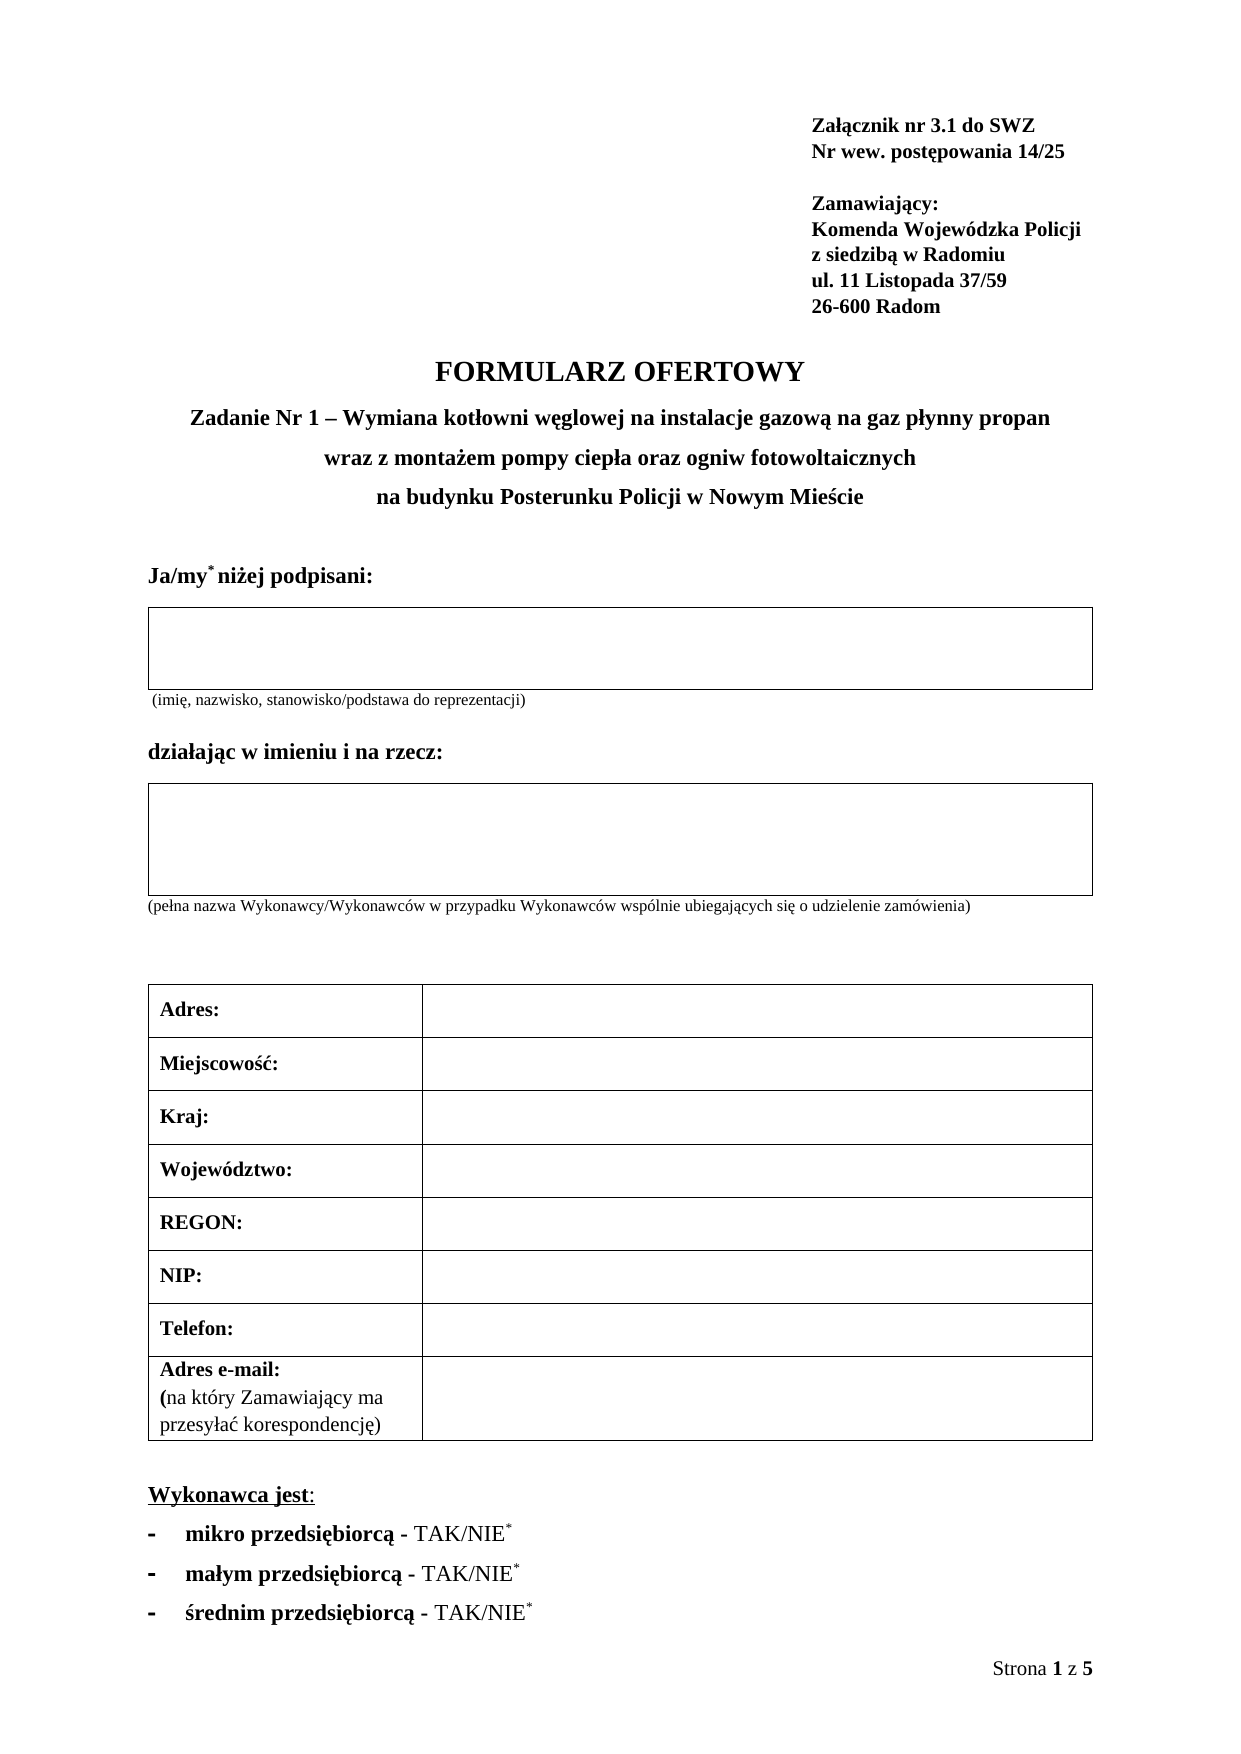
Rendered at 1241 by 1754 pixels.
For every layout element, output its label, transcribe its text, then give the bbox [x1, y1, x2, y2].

text Ja/my* niżej podpisani: [148, 562, 1092, 588]
list małym przedsiębiorcą - TAK/NIE* [148, 1560, 1092, 1586]
table_cell NIP: [149, 1251, 422, 1303]
table_cell Adres e-mail: (na który Zamawiający ma przesyłać korespondencję) [149, 1357, 422, 1440]
table_cell Telefon: [149, 1304, 422, 1356]
table_cell Kraj: [149, 1091, 422, 1143]
table_cell Województwo: [149, 1145, 422, 1197]
table_cell Miejscowość: [149, 1038, 422, 1090]
table_cell [423, 1145, 1092, 1197]
text Nr wew. postępowania 14/25 [739, 139, 1092, 163]
text Załącznik nr 3.1 do SWZ [739, 113, 1092, 137]
text działając w imieniu i na rzecz: [148, 738, 1092, 764]
text Zadanie Nr 1 – Wymiana kotłowni węglowej na instalacje gazową na gaz płynny propan [148, 404, 1092, 430]
text wraz z montażem pompy ciepła oraz ogniw fotowoltaicznych [148, 443, 1092, 470]
table_header [149, 608, 1092, 688]
table_header [423, 985, 1092, 1037]
table_cell [423, 1357, 1092, 1440]
text Zamawiający: Komenda Wojewódzka Policji z siedzibą w Radomiu ul. 11 Listopada 37/59 26-600 Radom [811, 191, 1092, 318]
table_cell [423, 1304, 1092, 1356]
table_cell [423, 1038, 1092, 1090]
text (pełna nazwa Wykonawcy/Wykonawców w przypadku Wykonawców wspólnie ubiegających się o udzielenie zamówienia) [148, 896, 1092, 915]
table_header [149, 784, 1092, 895]
list średnim przedsiębiorcą - TAK/NIE* [148, 1599, 1092, 1626]
table_cell [423, 1091, 1092, 1143]
subtitle FORMULARZ OFERTOWY [148, 354, 1092, 387]
table_header Adres: [149, 985, 422, 1037]
text (imię, nazwisko, stanowisko/podstawa do reprezentacji) [148, 690, 1092, 709]
table_cell REGON: [149, 1198, 422, 1250]
text na budynku Posterunku Policji w Nowym Mieście [148, 483, 1092, 509]
list mikro przedsiębiorcą - TAK/NIE* [148, 1520, 1092, 1547]
text Wykonawca jest: [148, 1481, 1092, 1507]
table_cell [423, 1198, 1092, 1250]
table_cell [423, 1251, 1092, 1303]
